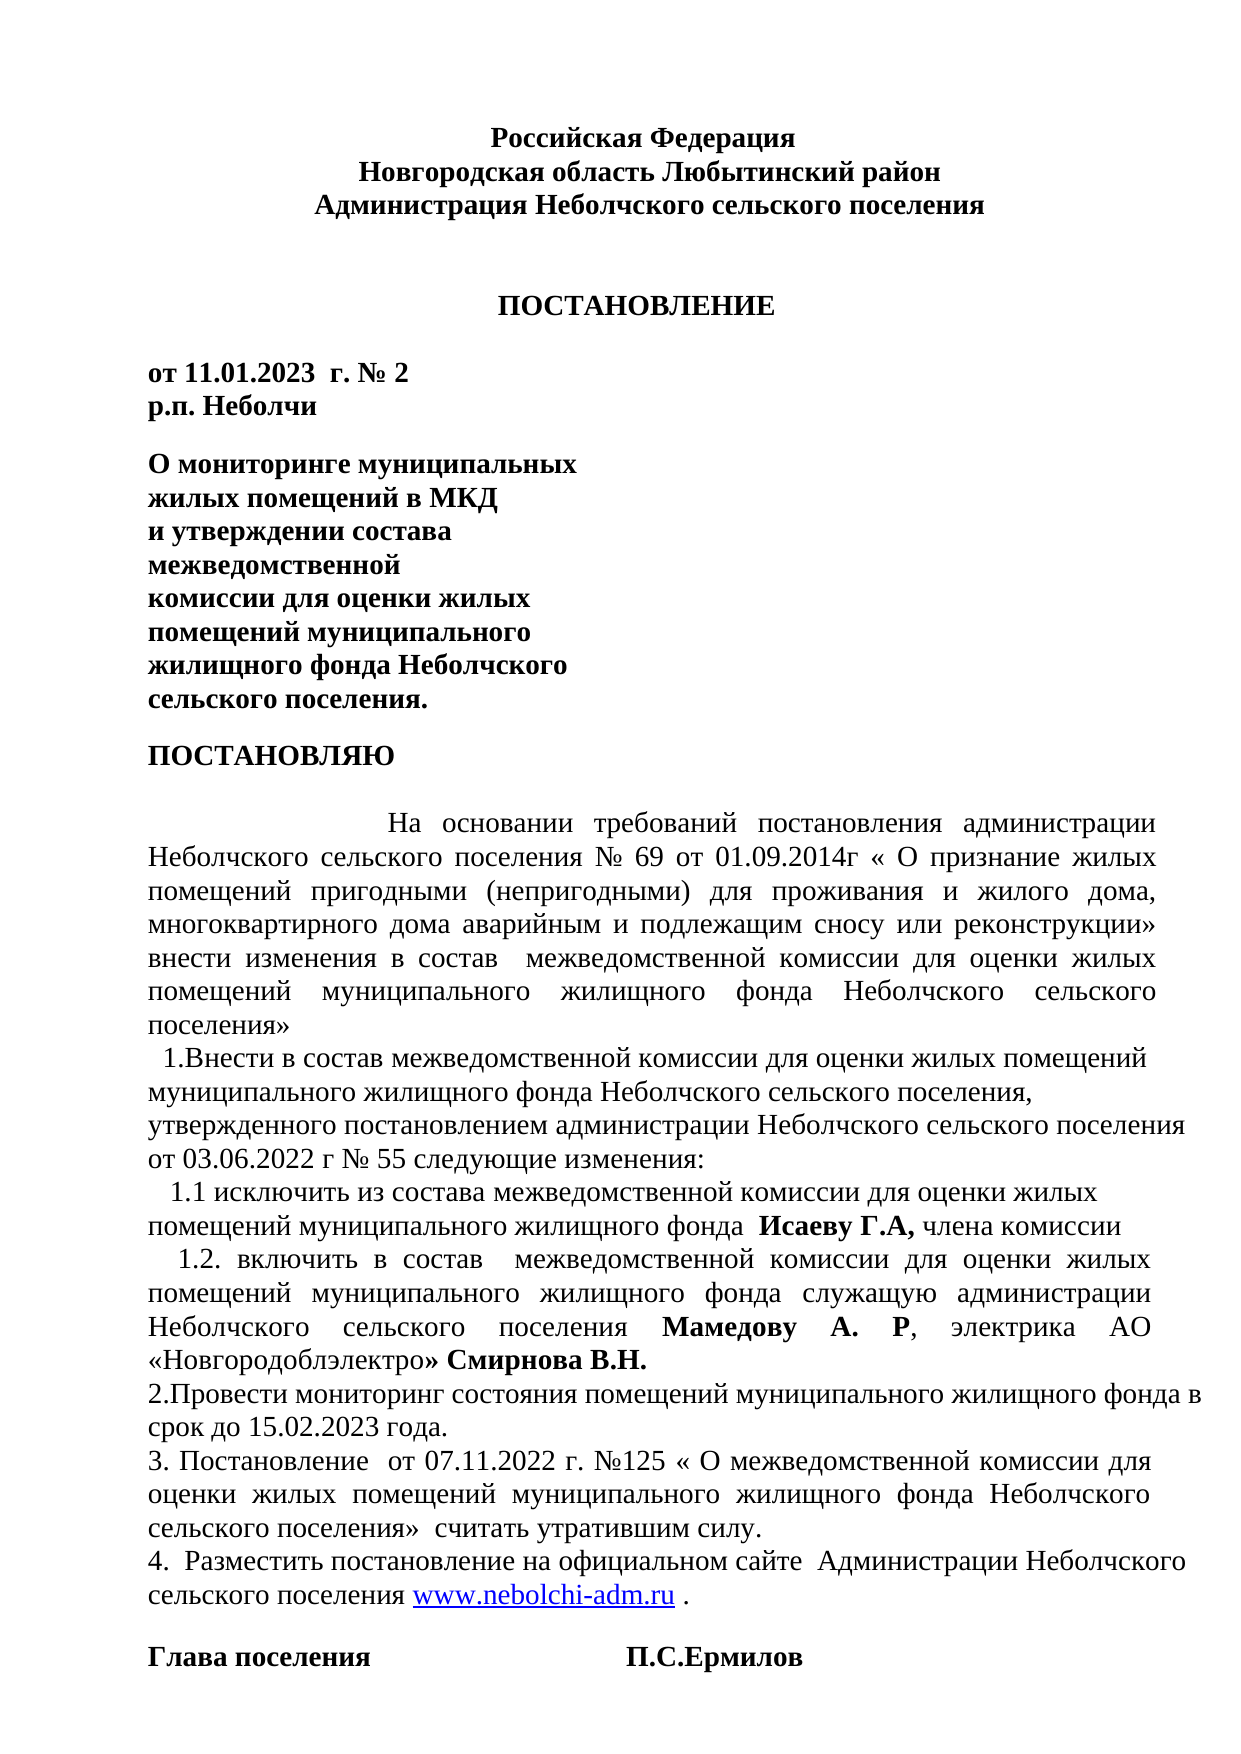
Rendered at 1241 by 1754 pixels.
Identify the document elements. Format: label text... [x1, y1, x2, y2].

text 1.Внести в состав межведомственной комиссии для оценки жилых помещений муниципального жилищного фонда Неболчского сельского поселения, утвержденного постановлением администрации Неболчского сельского поселения от 03.06.2022 г № 55 следующие изменения: [148, 1040, 1205, 1174]
text 1.1 исключить из состава межведомственной комиссии для оценки жилых помещений муниципального жилищного фонда Исаеву Г.А, члена комиссии [148, 1174, 1205, 1242]
text межведомственной [148, 547, 1152, 580]
text комиссии для оценки жилых [148, 580, 1152, 614]
text 1.2. включить в состав межведомственной комиссии для оценки жилых помещений муниципального жилищного фонда служащую администрации Неболчского сельского поселения Мамедову А. Р, электрика АО «Новгородоблэлектро» Смирнова В.Н. [148, 1242, 1152, 1376]
text 4. Разместить постановление на официальном сайте Администрации Неболчского сельского поселения www.nebolchi-adm.ru . [148, 1543, 1205, 1611]
text жилых помещений в МКД [148, 480, 1205, 513]
text жилищного фонда Неболчского [148, 647, 1152, 681]
text Российская Федерация [148, 120, 1152, 154]
text ПОСТАНОВЛЯЮ [148, 738, 1152, 772]
text 3. Постановление от 07.11.2022 г. №125 « О межведомственной комиссии для оценки жилых помещений муниципального жилищного фонда Неболчского сельского поселения» считать утратившим силу. [148, 1443, 1152, 1543]
text от 11.01.2023 г. № 2 [148, 355, 1152, 388]
text ПОСТАНОВЛЕНИЕ [148, 288, 1152, 321]
text и утверждении состава [148, 513, 1205, 547]
text сельского поселения. [148, 681, 1152, 714]
text Администрация Неболчского сельского поселения [148, 187, 1152, 221]
text 2.Провести мониторинг состояния помещений муниципального жилищного фонда в срок до 15.02.2023 года. [148, 1376, 1205, 1443]
text Новгородская область Любытинский район [148, 154, 1152, 187]
text На основании требований постановления администрации Неболчского сельского поселения № 69 от 01.09.2014г « О признание жилых помещений пригодными (непригодными) для проживания и жилого дома, многоквартирного дома аварийным и подлежащим сносу или реконструкции» внести изменения в состав межведомственной комиссии для оценки жилых помещений муниципального жилищного фонда Неболчского сельского поселения» [148, 806, 1157, 1040]
text помещений муниципального [148, 614, 1152, 647]
text Глава поселения П.С.Ермилов [148, 1639, 1152, 1673]
text р.п. Неболчи [148, 388, 1152, 422]
text О мониторинге муниципальных [148, 446, 1205, 480]
